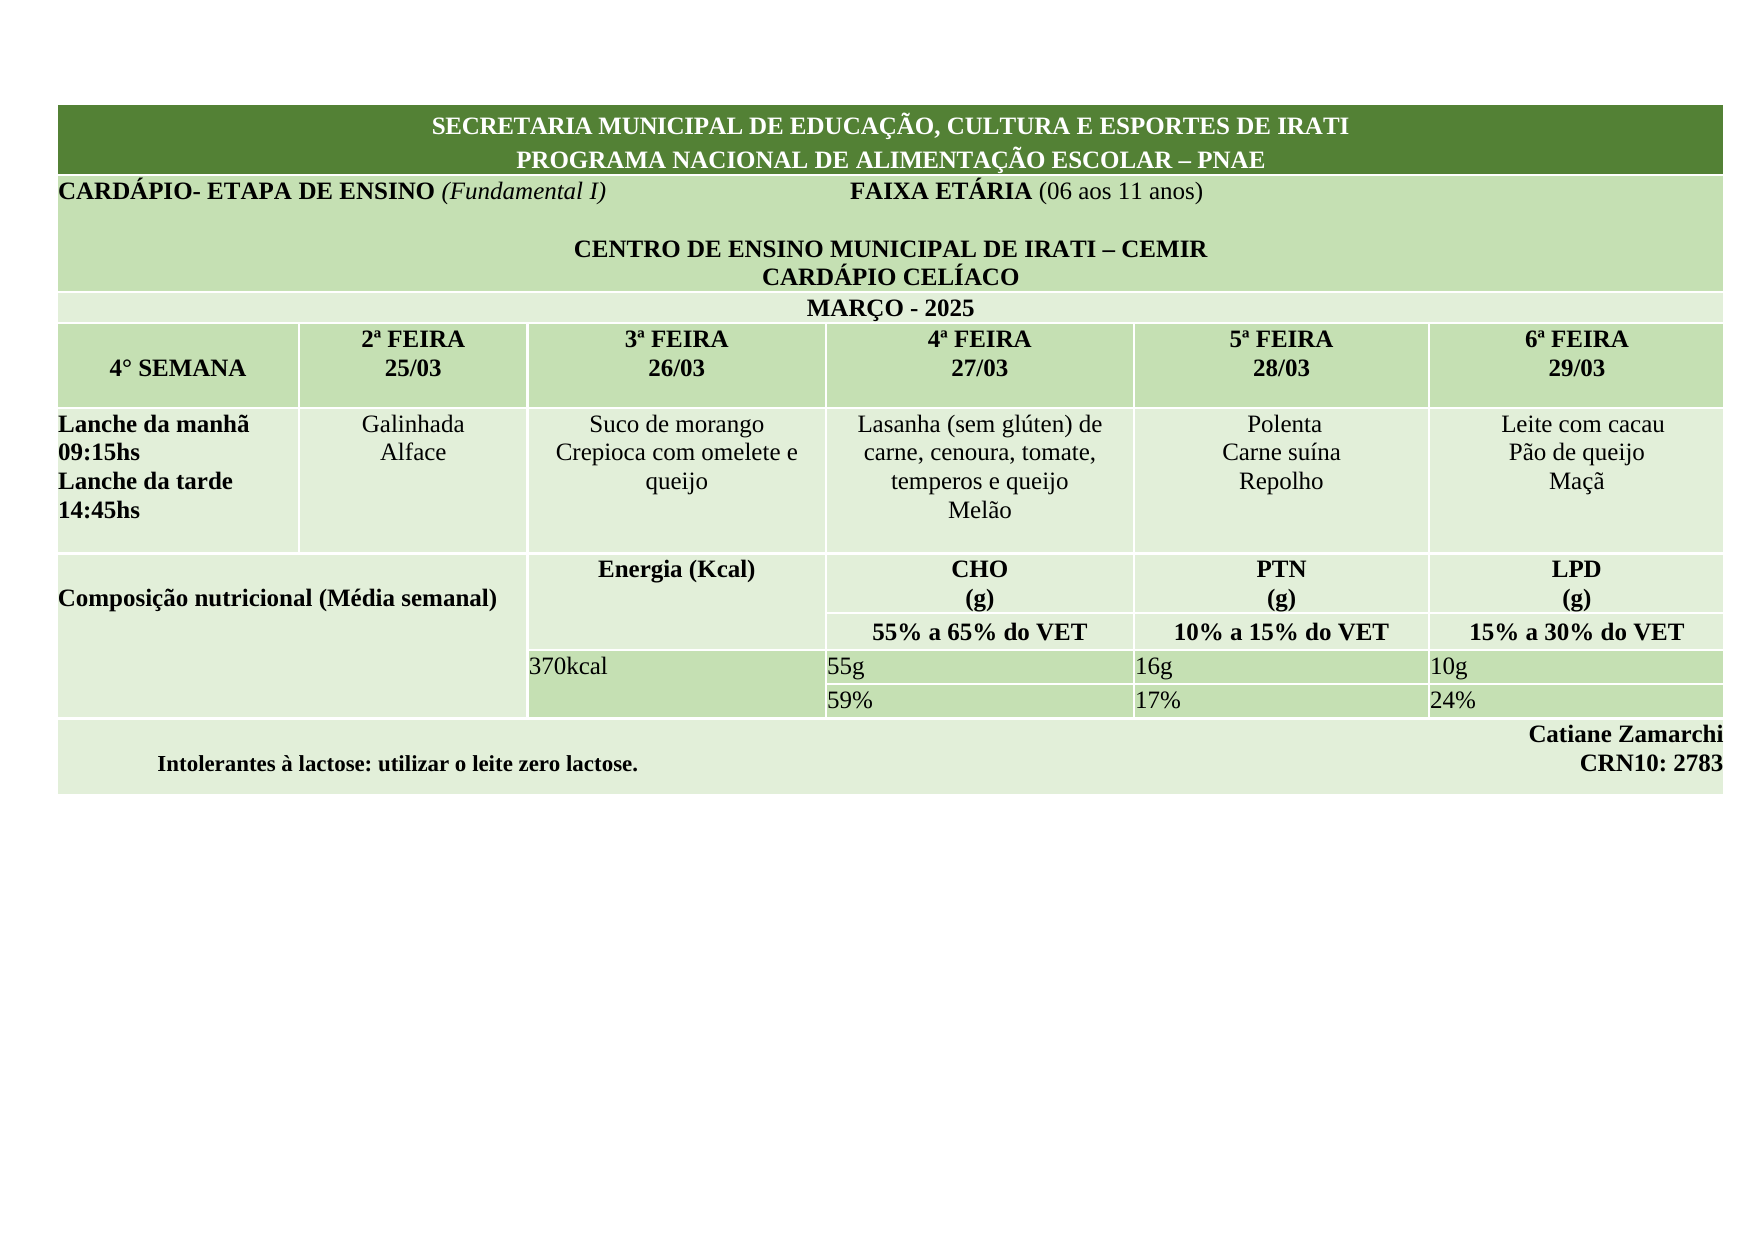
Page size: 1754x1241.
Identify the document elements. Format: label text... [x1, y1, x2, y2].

table_cell Composição nutricional (Média semanal) [58, 555, 526, 717]
table_cell Catiane Zamarchi Intolerantes à lactose: utilizar o leite zero lactose. CRN10: 2783 [58, 720, 1723, 794]
table_cell Energia (Kcal) [529, 555, 825, 649]
table_cell 24% [1430, 685, 1723, 717]
table_cell 55g [827, 651, 1133, 683]
table_cell 370kcal [529, 651, 825, 717]
table_cell 10g [1430, 651, 1723, 683]
table_cell 10% a 15% do VET [1135, 614, 1428, 649]
table_cell 59% [827, 685, 1133, 717]
table_cell 3ª FEIRA 26/03 [529, 324, 825, 407]
table_cell Suco de morango Crepioca com omelete e queijo [529, 409, 825, 552]
table_cell 16g [1135, 651, 1428, 683]
table_cell 4° SEMANA [58, 324, 298, 407]
table_cell Lasanha (sem glúten) de carne, cenoura, tomate, temperos e queijo Melão [827, 409, 1133, 552]
table_cell 4ª FEIRA 27/03 [827, 324, 1133, 407]
table_cell Lanche da manhã 09:15hs Lanche da tarde 14:45hs [58, 409, 298, 552]
table_cell Galinhada Alface [300, 409, 526, 552]
table_cell 55% a 65% do VET [827, 614, 1133, 649]
table_cell 5ª FEIRA 28/03 [1135, 324, 1428, 407]
table_cell Leite com cacau Pão de queijo Maçã [1430, 409, 1723, 552]
table_cell 15% a 30% do VET [1430, 614, 1723, 649]
table_header SECRETARIA MUNICIPAL DE EDUCAÇÃO, CULTURA E ESPORTES DE IRATI PROGRAMA NACIONAL DE ALIMENTAÇÃO ESCOLAR – PNAE [58, 105, 1723, 174]
table_cell Polenta Carne suína Repolho [1135, 409, 1428, 552]
table_cell 6ª FEIRA 29/03 [1430, 324, 1723, 407]
table_cell CARDÁPIO- ETAPA DE ENSINO (Fundamental I) FAIXA ETÁRIA (06 aos 11 anos) CENTRO DE ENSINO MUNICIPAL DE IRATI – CEMIR CARDÁPIO CELÍACO [58, 176, 1723, 291]
table_cell 2ª FEIRA 25/03 [300, 324, 526, 407]
table_cell 17% [1135, 685, 1428, 717]
table_cell LPD (g) [1430, 555, 1723, 612]
table_cell MARÇO - 2025 [58, 293, 1723, 322]
table_cell PTN (g) [1135, 555, 1428, 612]
table_cell CHO (g) [827, 555, 1133, 612]
